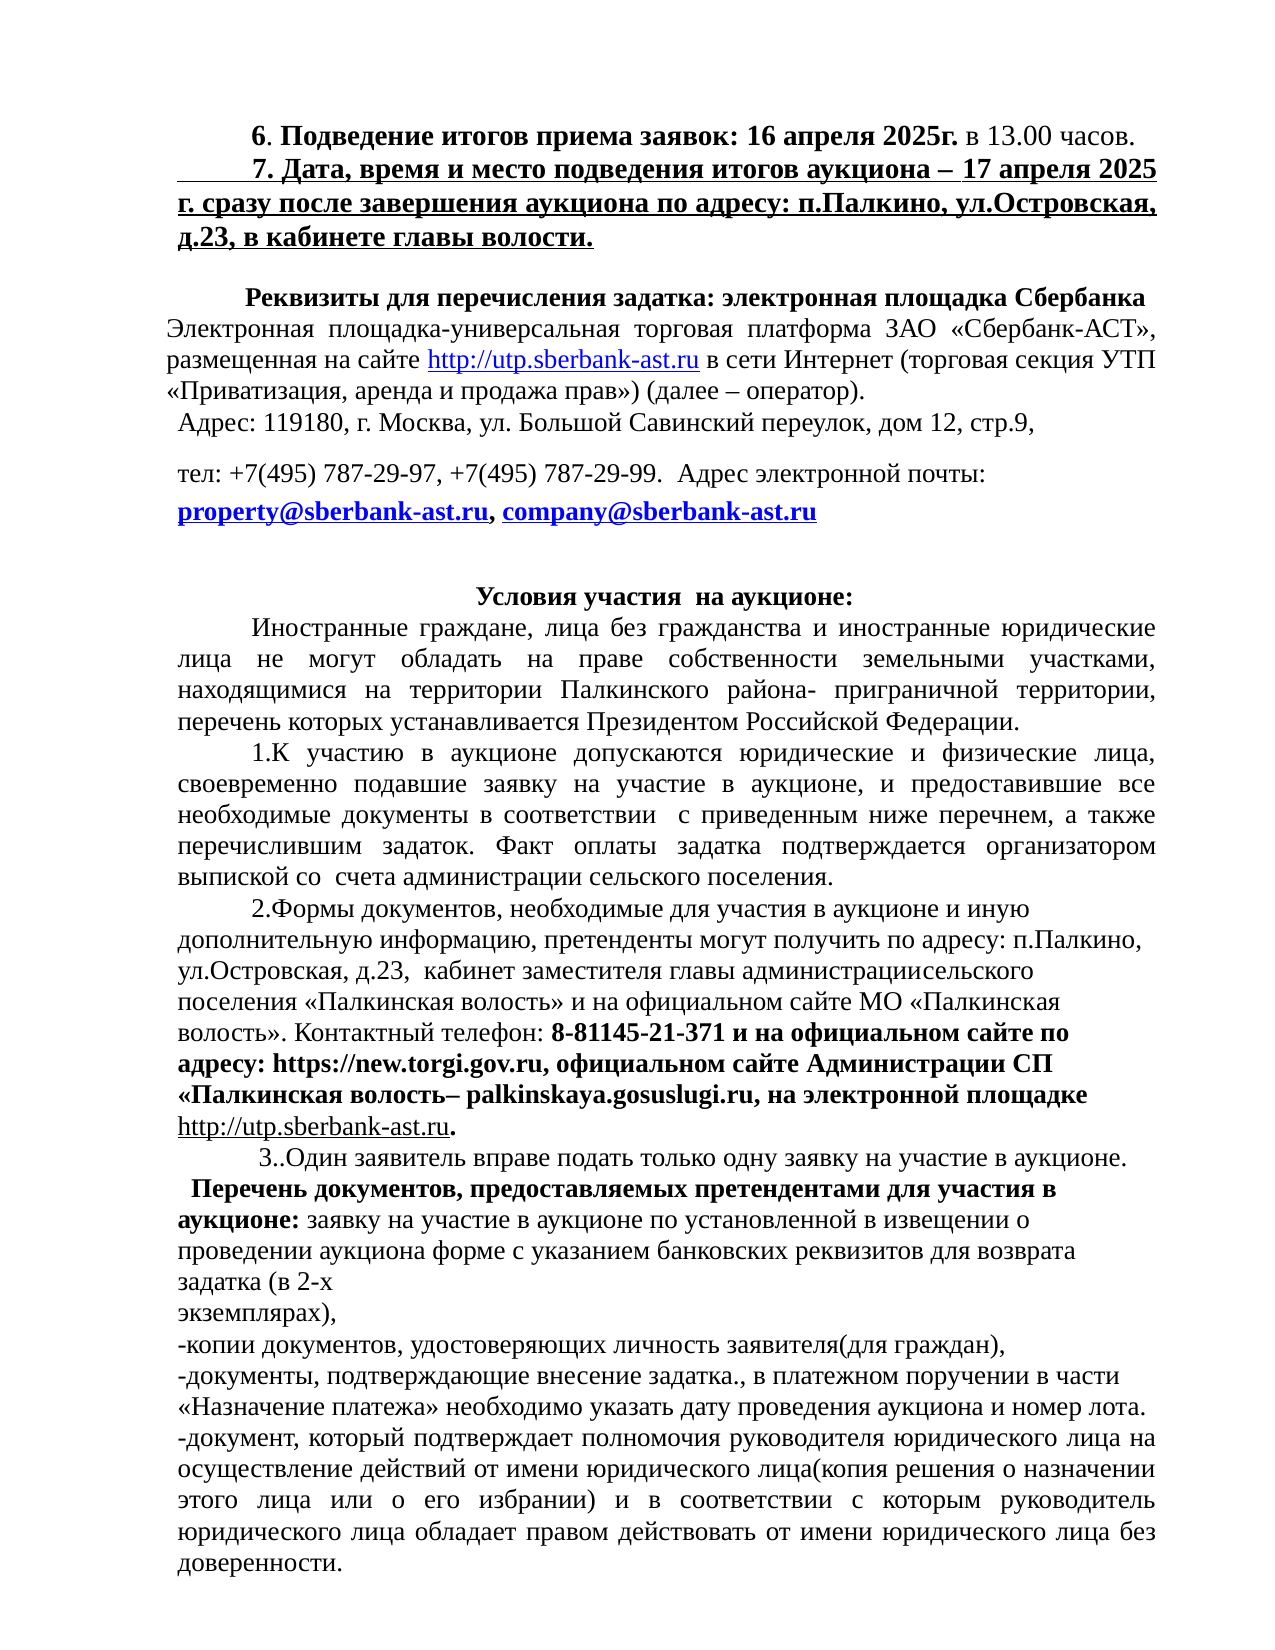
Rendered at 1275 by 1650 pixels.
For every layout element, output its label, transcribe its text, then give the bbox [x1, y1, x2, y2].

text Реквизиты для перечисления задатка: электронная площадка Сбербанка [177, 281, 1157, 312]
text Иностранные граждане, лица без гражданства и иностранные юридические лица не могут обладать на праве собственности земельными участками, находящимися на территории Палкинского района- приграничной территории, перечень которых устанавливается Президентом Российской Федерации. [177, 611, 1157, 736]
text 1.К участию в аукционе допускаются юридические и физические лица, своевременно подавшие заявку на участие в аукционе, и предоставившие все необходимые документы в соответствии с приведенным ниже перечнем, а также перечислившим задаток. Факт оплаты задатка подтверждается организатором выпиской со счета администрации сельского поселения. [177, 736, 1157, 892]
text 6. Подведение итогов приема заявок: 16 апреля 2025г. в 13.00 часов. [177, 118, 1157, 152]
text Адрес: 119180, г. Москва, ул. Большой Савинский переулок, дом 12, стр.9, [177, 406, 1157, 437]
text Электронная площадка-универсальная торговая платформа ЗАО «Сбербанк-АСТ», размещенная на сайте http://utp.sberbank-ast.ru в сети Интернет (торговая секция УТП «Приватизация, аренда и продажа прав») (далее – оператор). [166, 312, 1157, 406]
text экземплярах), [177, 1297, 1157, 1328]
text тел: +7(495) 787-29-97, +7(495) 787-29-99. Адрес электронной почты: property@sberbank-ast.ru, company@sberbank-ast.ru [177, 457, 1157, 526]
text 2.Формы документов, необходимые для участия в аукционе и иную дополнительную информацию, претенденты могут получить по адресу: п.Палкино, ул.Островская, д.23, кабинет заместителя главы администрациисельского поселения «Палкинская волость» и на официальном сайте МО «Палкинская волость». Контактный телефон: 8-81145-21-371 и на официальном сайте по адресу: https://new.torgi.gov.ru, официальном сайте Администрации СП «Палкинская волость– palkinskaya.gosuslugi.ru, на электронной площадке http://utp.sberbank-ast.ru. [177, 892, 1157, 1141]
text 3..Один заявитель вправе подать только одну заявку на участие в аукционе. [177, 1141, 1157, 1172]
text Перечень документов, предоставляемых претендентами для участия в аукционе: заявку на участие в аукционе по установленной в извещении о проведении аукциона форме с указанием банковских реквизитов для возврата задатка (в 2-х [177, 1172, 1157, 1297]
text -документы, подтверждающие внесение задатка., в платежном поручении в части «Назначение платежа» необходимо указать дату проведения аукциона и номер лота. [177, 1359, 1157, 1421]
text 7. Дата, время и место подведения итогов аукциона – 17 апреля 2025 г. сразу после завершения аукциона по адресу: п.Палкино, ул.Островская, д.23, в кабинете главы волости. [177, 152, 1157, 214]
text Условия участия на аукционе: [177, 580, 1157, 611]
text -документ, который подтверждает полномочия руководителя юридического лица на осуществление действий от имени юридического лица(копия решения о назначении этого лица или о его избрании) и в соответствии с которым руководитель юридического лица обладает правом действовать от имени юридического лица без доверенности. [177, 1421, 1157, 1577]
text 7. Дата, время и место подведения итогов аукциона – 17 апреля 2025 г. сразу после завершения аукциона по адресу: п.Палкино, ул.Островская, д.23, в кабинете главы волости. [177, 215, 1157, 252]
text -копии документов, удостоверяющих личность заявителя(для граждан), [177, 1328, 1157, 1359]
